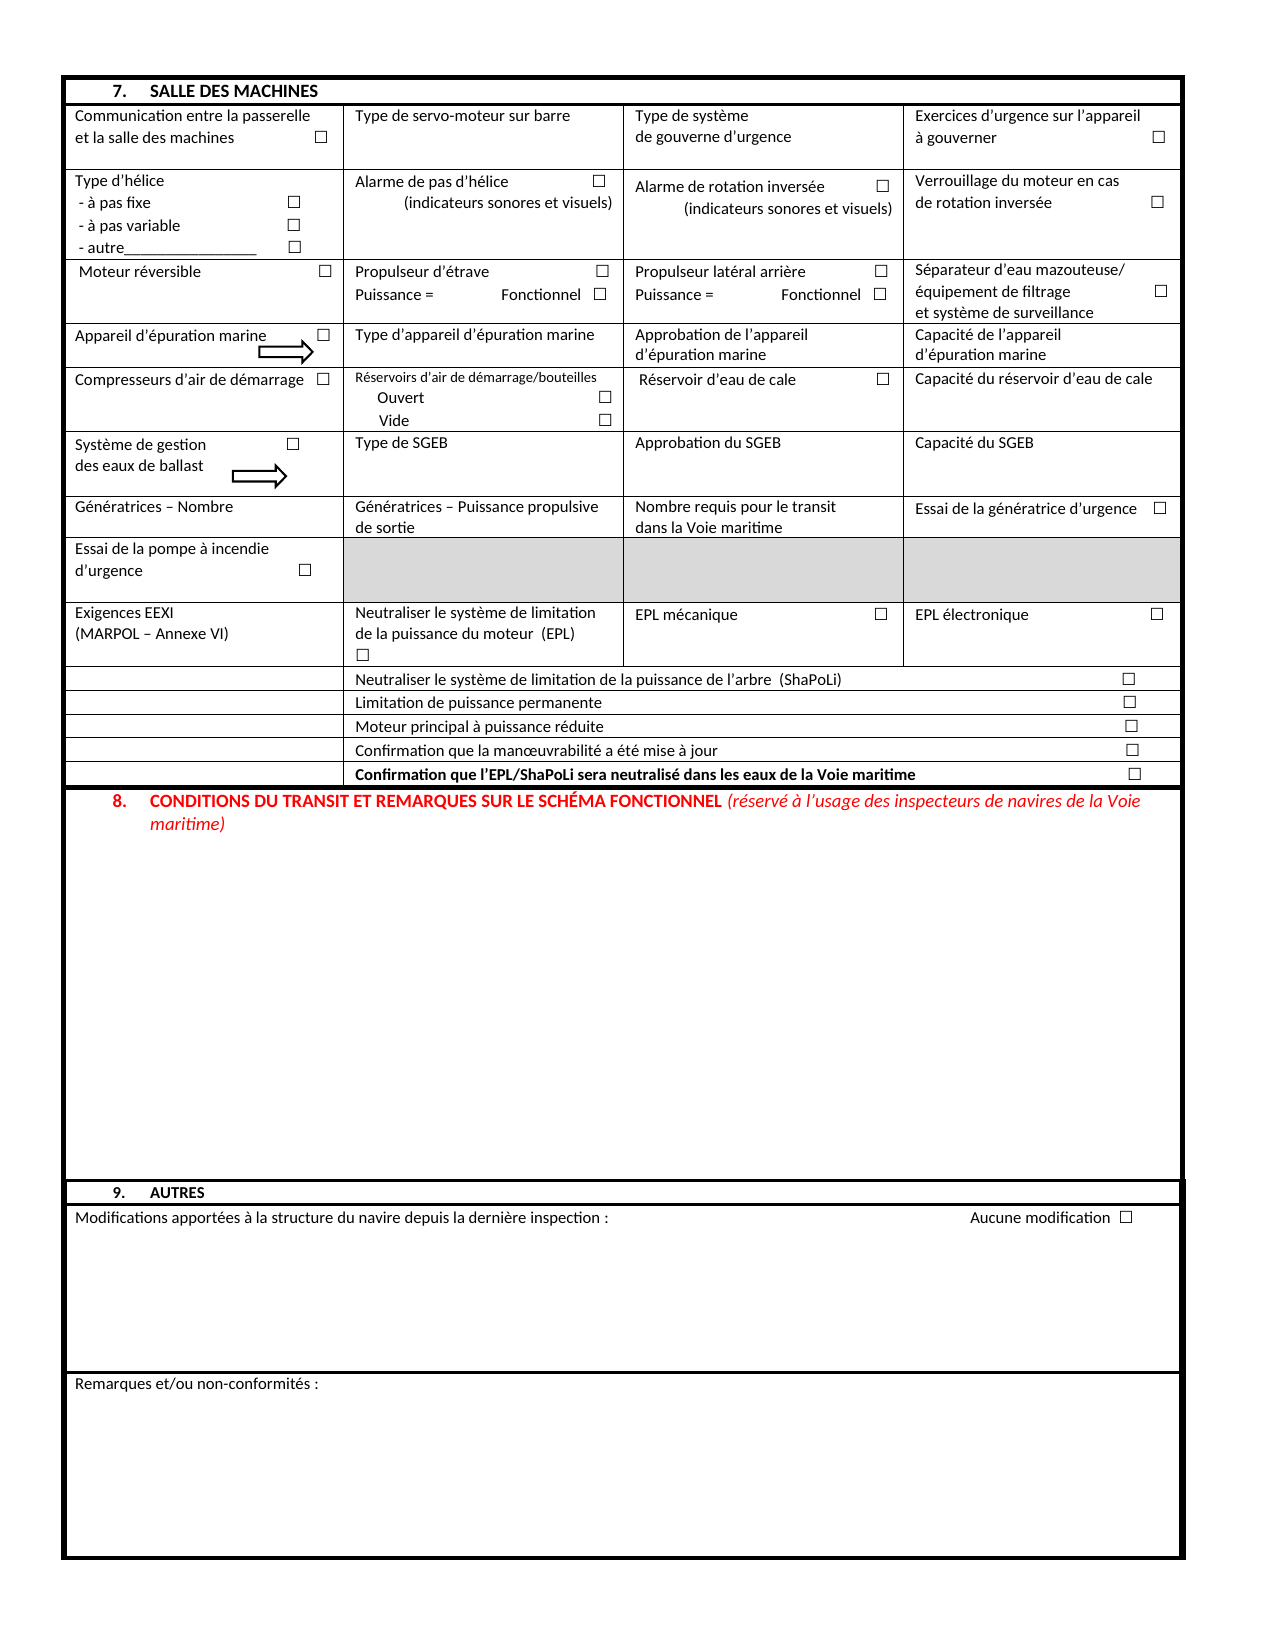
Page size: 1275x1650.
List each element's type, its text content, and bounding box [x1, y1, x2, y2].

table_cell Capacité de l’appareil d’épuration marine [904, 324, 1180, 367]
table_cell Type de système de gouverne d’urgence [624, 106, 903, 169]
table_cell Moteur réversible [66, 260, 343, 323]
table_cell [67, 1374, 1179, 1556]
table_cell Alarme de pas d’hélice (indicateurs sonores et visuels) [344, 170, 623, 258]
table_cell Capacité du SGEB [904, 432, 1180, 496]
table_cell Capacité du réservoir d’eau de cale [904, 368, 1180, 431]
table_cell [66, 738, 343, 761]
table_cell SALLE DES MACHINES [66, 80, 1180, 103]
table_cell Réservoirs d’air de démarrage/bouteilles Ouvert Vide [344, 368, 623, 431]
table_cell Essai de la pompe à incendie d’urgence [66, 538, 343, 602]
table_cell EPL mécanique [624, 603, 903, 666]
table_cell Approbation de l’appareil d’épuration marine [624, 324, 903, 367]
table_cell Réservoir d’eau de cale [624, 368, 903, 431]
table_cell CONDITIONS DU TRANSIT ET REMARQUES SUR LE SCHÉMA FONCTIONNEL (réservé à l’usage des inspecteurs de navires de la Voie maritime) [66, 790, 1180, 1179]
table_cell Type d’hélice - à pas fixe - à pas variable - autre________________ [66, 170, 343, 258]
table_cell Génératrices – Puissance propulsive de sortie [344, 497, 623, 537]
table_cell Neutraliser le système de limitation de la puissance du moteur (EPL) [344, 603, 623, 666]
table_cell EPL électronique [904, 603, 1180, 666]
table_cell Limitation de puissance permanente [344, 691, 1180, 713]
table_cell [66, 762, 343, 785]
table_cell Approbation du SGEB [624, 432, 903, 496]
table_cell Nombre requis pour le transit dans la Voie maritime [624, 497, 903, 537]
table_cell Confirmation que l’EPL/ShaPoLi sera neutralisé dans les eaux de la Voie maritime [344, 762, 1180, 785]
table_cell Communication entre la passerelle et la salle des machines [66, 106, 343, 169]
table_cell AUTRES [67, 1182, 1179, 1202]
table_cell Propulseur d’étrave Puissance = Fonctionnel [344, 260, 623, 323]
table_cell [66, 691, 343, 713]
table_cell Modifications apportées à la structure du navire depuis la dernière inspection : Aucune modification [67, 1206, 1179, 1371]
table_cell Exercices d’urgence sur l’appareil à gouverner [904, 106, 1180, 169]
table_cell Essai de la génératrice d’urgence [904, 497, 1180, 537]
table_cell Propulseur latéral arrière Puissance = Fonctionnel [624, 260, 903, 323]
table_cell Système de gestion des eaux de ballast [66, 432, 343, 496]
table_cell [66, 715, 343, 737]
table_cell [904, 538, 1180, 602]
table_cell Appareil d’épuration marine [66, 324, 343, 367]
table_cell Moteur principal à puissance réduite [344, 715, 1180, 737]
table_cell Type d’appareil d’épuration marine [344, 324, 623, 367]
table_cell Confirmation que la manœuvrabilité a été mise à jour [344, 738, 1180, 761]
table_cell Neutraliser le système de limitation de la puissance de l’arbre (ShaPoLi) [344, 667, 1180, 690]
table_cell [624, 538, 903, 602]
table_cell [344, 538, 623, 602]
table_cell Alarme de rotation inversée (indicateurs sonores et visuels) [624, 170, 903, 258]
table_cell [66, 667, 343, 690]
table_cell Séparateur d’eau mazouteuse/ équipement de filtrage et système de surveillance [904, 260, 1180, 323]
table_cell Type de servo-moteur sur barre [344, 106, 623, 169]
table_cell Type de SGEB [344, 432, 623, 496]
table_cell Génératrices – Nombre [66, 497, 343, 537]
table_cell Exigences EEXI (MARPOL – Annexe VI) [66, 603, 343, 666]
table_cell Compresseurs d’air de démarrage [66, 368, 343, 431]
table_cell Verrouillage du moteur en cas de rotation inversée [904, 170, 1180, 258]
